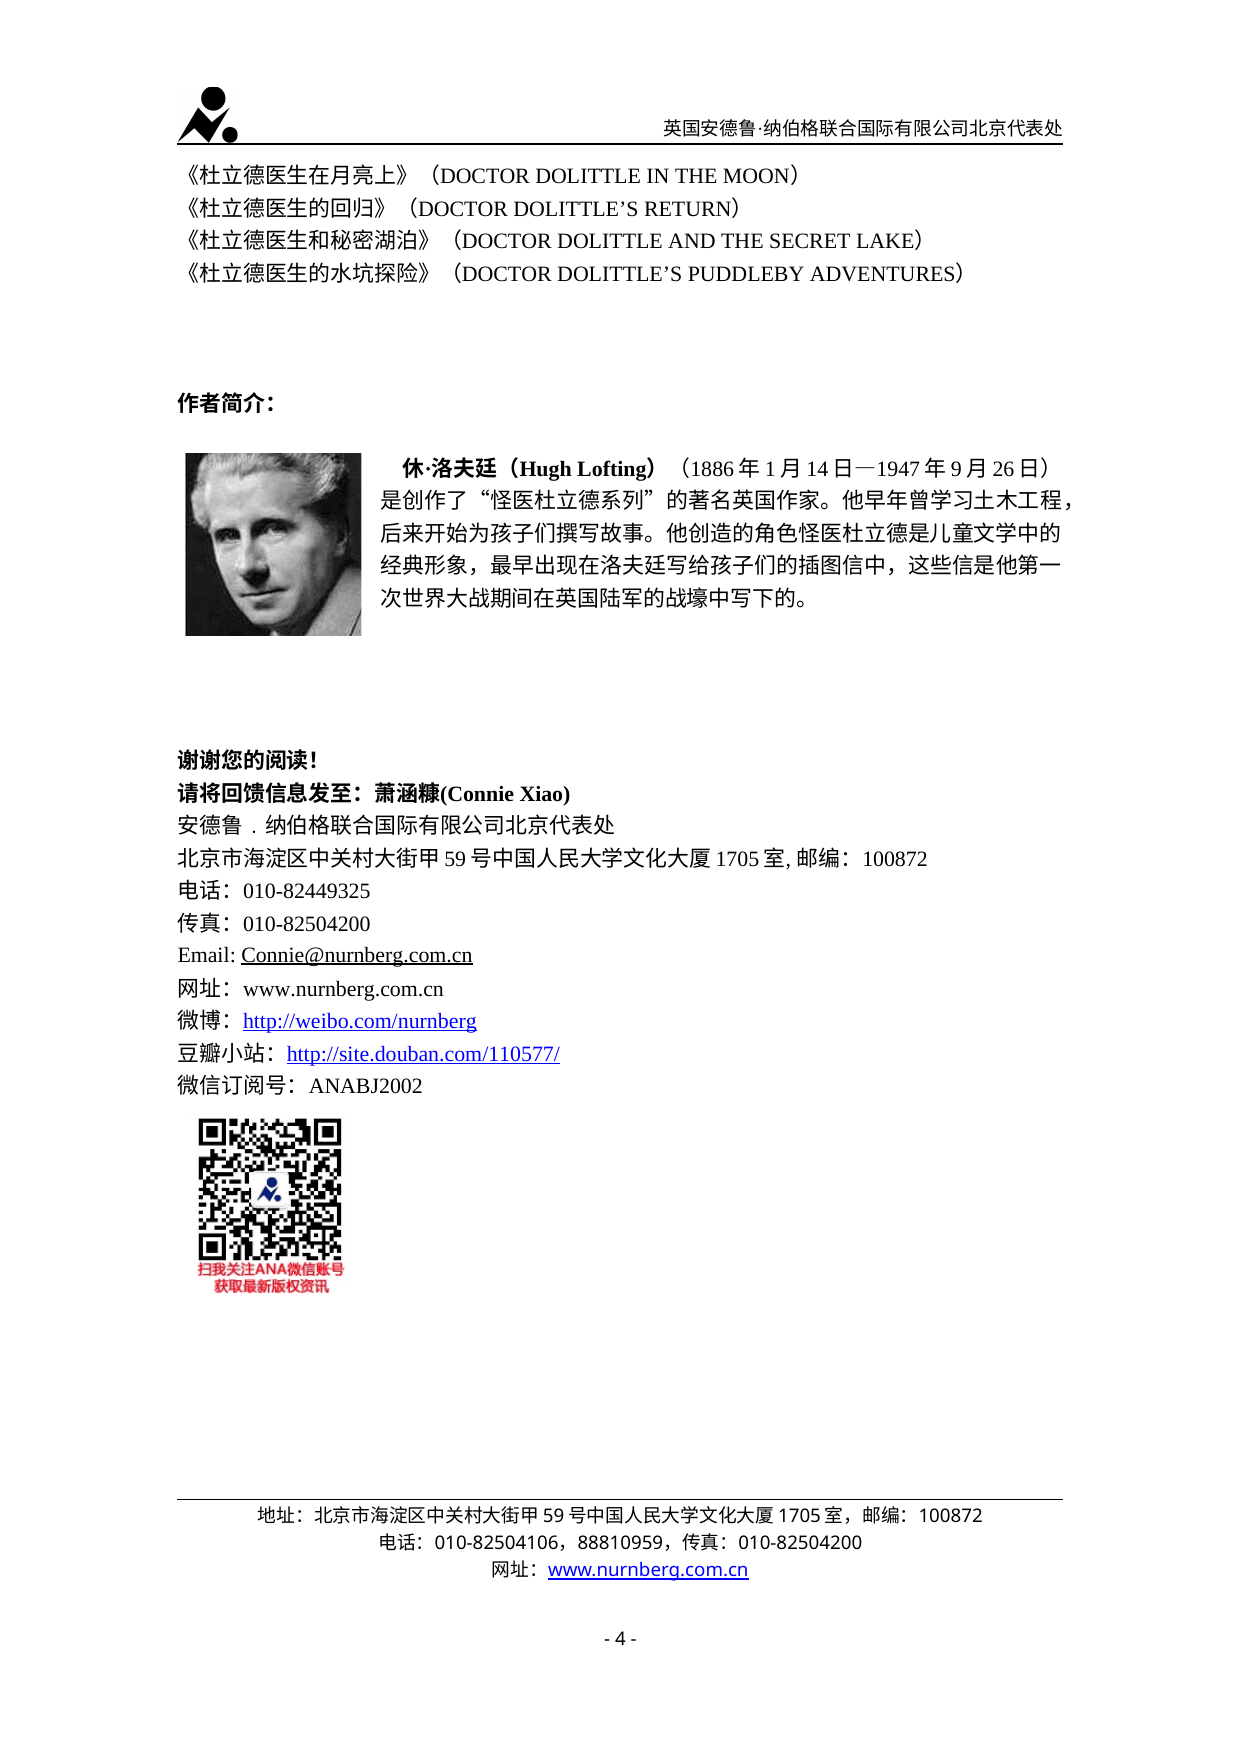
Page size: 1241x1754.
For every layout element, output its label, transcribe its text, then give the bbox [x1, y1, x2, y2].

text 微信订阅号：ANABJ2002 [177, 1068, 1063, 1100]
picture [177, 87, 238, 143]
text 《杜立德医生在月亮上》（DOCTOR DOLITTLE IN THE MOON） [177, 158, 1063, 190]
text 作者简介： [177, 385, 1063, 418]
picture [181, 1105, 360, 1298]
text 休·洛夫廷（Hugh Lofting）（1886年1月14日—1947年9月26日）是创作了“怪医杜立德系列”的著名英国作家。他早年曾学习土木工程，后来开始为孩子们撰写故事。他创造的角色怪医杜立德是儿童文学中的经典形象，最早出现在洛夫廷写给孩子们的插图信中，这些信是他第一次世界大战期间在英国陆军的战壕中写下的。 [177, 450, 1063, 613]
text 微博：http://weibo.com/nurnberg [177, 1003, 1063, 1035]
text 安德鲁﹒纳伯格联合国际有限公司北京代表处 [177, 808, 1063, 840]
text 豆瓣小站：http://site.douban.com/110577/ [177, 1035, 1063, 1068]
text Email: Connie@nurnberg.com.cn [177, 938, 1063, 970]
text 网址：www.nurnberg.com.cn [177, 970, 1063, 1003]
text 请将回馈信息发至：萧涵糠(Connie Xiao) [177, 775, 1063, 808]
text 传真：010-82504200 [177, 905, 1063, 938]
text 北京市海淀区中关村大街甲59号中国人民大学文化大厦1705室, 邮编：100872 [177, 840, 1063, 873]
picture [185, 453, 362, 636]
text 电话：010-82449325 [177, 873, 1063, 905]
text 谢谢您的阅读！ [177, 743, 1063, 775]
text 《杜立德医生的水坑探险》（DOCTOR DOLITTLE’S PUDDLEBY ADVENTURES） [177, 255, 1063, 288]
text 《杜立德医生的回归》（DOCTOR DOLITTLE’S RETURN） [177, 190, 1063, 223]
text 《杜立德医生和秘密湖泊》（DOCTOR DOLITTLE AND THE SECRET LAKE） [177, 223, 1063, 255]
